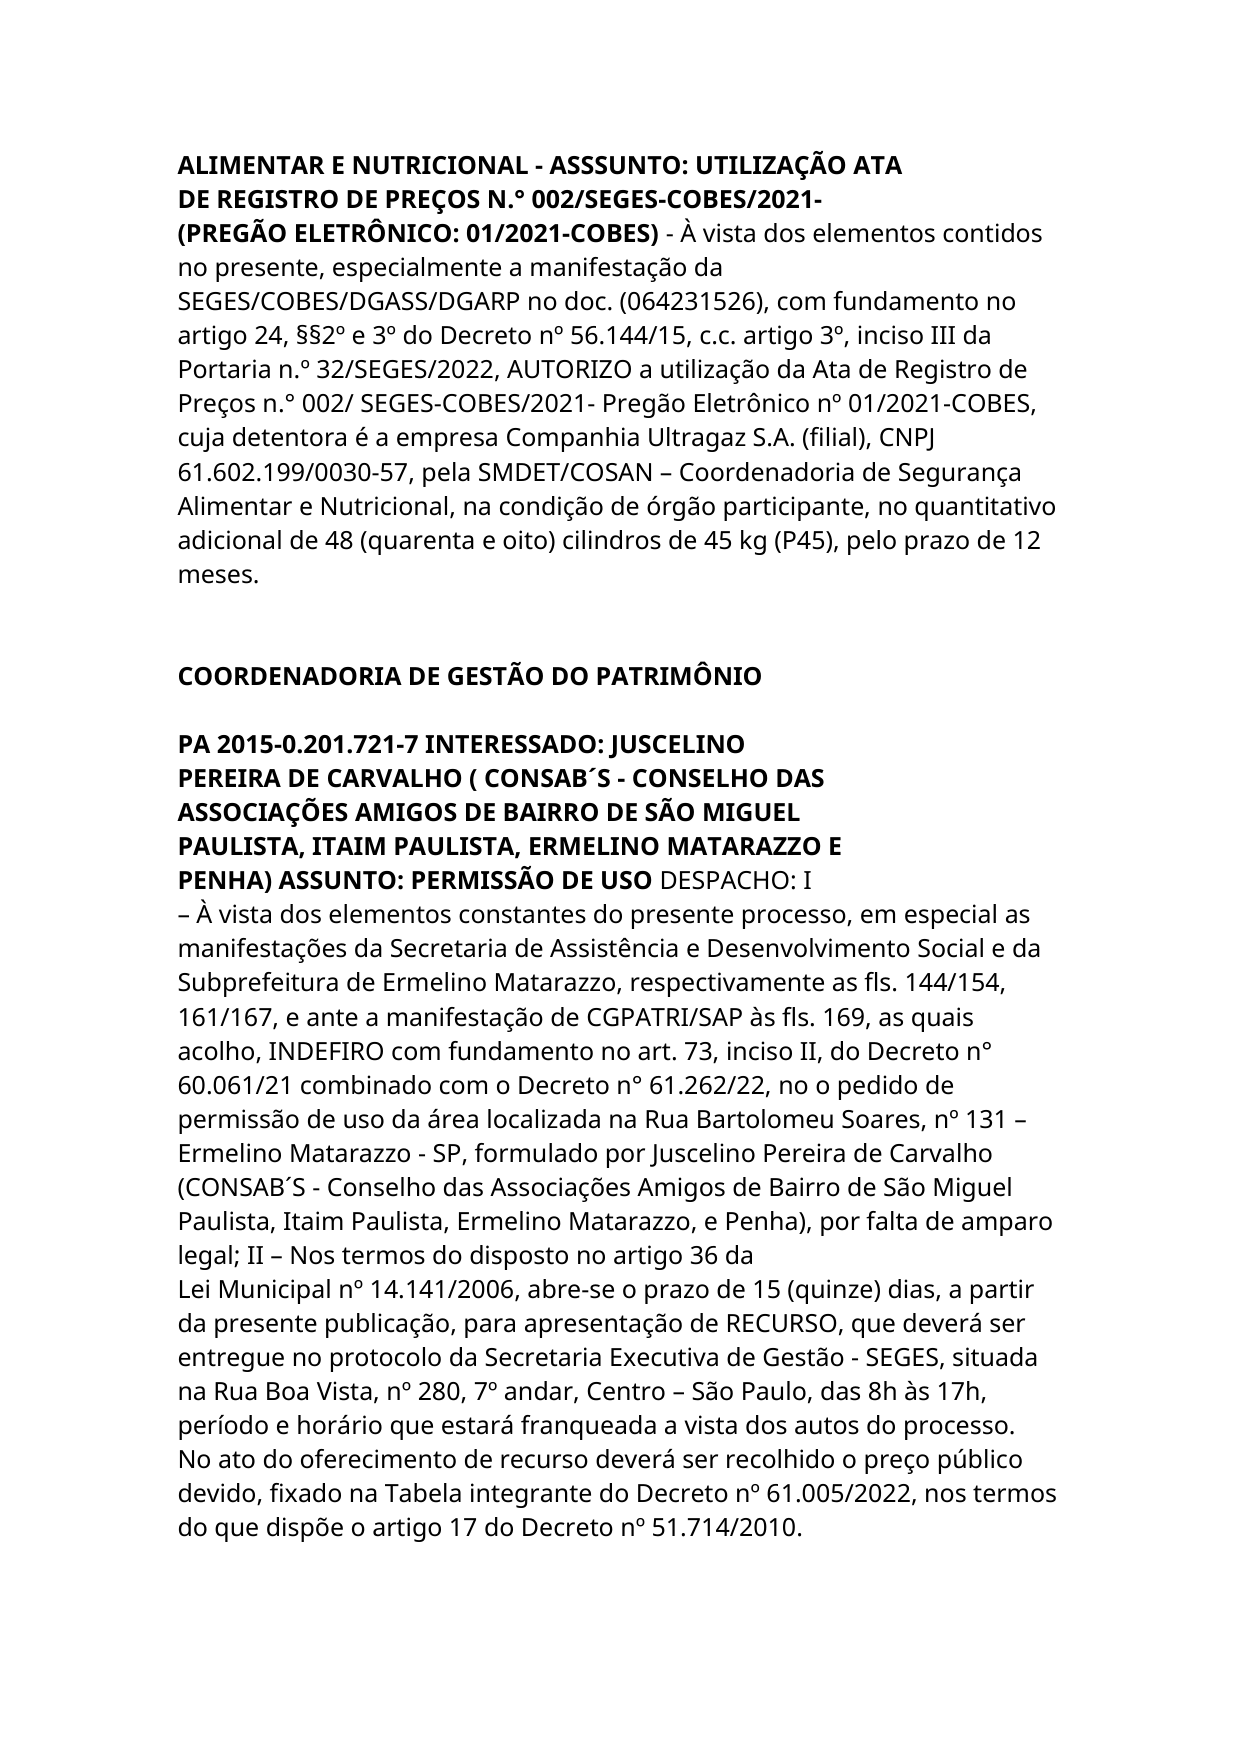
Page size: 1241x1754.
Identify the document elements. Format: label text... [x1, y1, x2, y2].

text COORDENADORIA DE GESTÃO DO PATRIMÔNIO [177, 658, 1063, 693]
text ASSOCIAÇÕES AMIGOS DE BAIRRO DE SÃO MIGUEL [177, 795, 1063, 829]
text PEREIRA DE CARVALHO ( CONSAB´S - CONSELHO DAS [177, 761, 1063, 795]
text PA 2015-0.201.721-7 INTERESSADO: JUSCELINO [177, 727, 1063, 761]
text Lei Municipal nº 14.141/2006, abre-se o prazo de 15 (quinze) dias, a partir da presente publicação, para apresentação de RECURSO, que deverá ser entregue no protocolo da Secretaria Executiva de Gestão - SEGES, situada na Rua Boa Vista, nº 280, 7º andar, Centro – São Paulo, das 8h às 17h, período e horário que estará franqueada a vista dos autos do processo. [177, 1272, 1063, 1442]
text (PREGÃO ELETRÔNICO: 01/2021-COBES) - À vista dos elementos contidos no presente, especialmente a manifestação da SEGES/COBES/DGASS/DGARP no doc. (064231526), com fundamento no artigo 24, §§2º e 3º do Decreto nº 56.144/15, c.c. artigo 3º, inciso III da Portaria n.º 32/SEGES/2022, AUTORIZO a utilização da Ata de Registro de Preços n.° 002/ SEGES-COBES/2021- Pregão Eletrônico nº 01/2021-COBES, cuja detentora é a empresa Companhia Ultragaz S.A. (filial), CNPJ 61.602.199/0030-57, pela SMDET/COSAN – Coordenadoria de Segurança Alimentar e Nutricional, na condição de órgão participante, no quantitativo adicional de 48 (quarenta e oito) cilindros de 45 kg (P45), pelo prazo de 12 meses. [177, 216, 1063, 590]
text No ato do oferecimento de recurso deverá ser recolhido o preço público devido, fixado na Tabela integrante do Decreto nº 61.005/2022, nos termos do que dispõe o artigo 17 do Decreto nº 51.714/2010. [177, 1442, 1063, 1544]
text PAULISTA, ITAIM PAULISTA, ERMELINO MATARAZZO E [177, 829, 1063, 863]
text ALIMENTAR E NUTRICIONAL - ASSSUNTO: UTILIZAÇÃO ATA [177, 148, 1063, 182]
text – À vista dos elementos constantes do presente processo, em especial as manifestações da Secretaria de Assistência e Desenvolvimento Social e da Subprefeitura de Ermelino Matarazzo, respectivamente as fls. 144/154, 161/167, e ante a manifestação de CGPATRI/SAP às fls. 169, as quais acolho, INDEFIRO com fundamento no art. 73, inciso II, do Decreto n° 60.061/21 combinado com o Decreto n° 61.262/22, no o pedido de permissão de uso da área localizada na Rua Bartolomeu Soares, nº 131 – Ermelino Matarazzo - SP, formulado por Juscelino Pereira de Carvalho (CONSAB´S - Conselho das Associações Amigos de Bairro de São Miguel Paulista, Itaim Paulista, Ermelino Matarazzo, e Penha), por falta de amparo legal; II – Nos termos do disposto no artigo 36 da [177, 897, 1063, 1272]
text DE REGISTRO DE PREÇOS N.° 002/SEGES-COBES/2021- [177, 182, 1063, 216]
text PENHA) ASSUNTO: PERMISSÃO DE USO DESPACHO: I [177, 863, 1063, 897]
